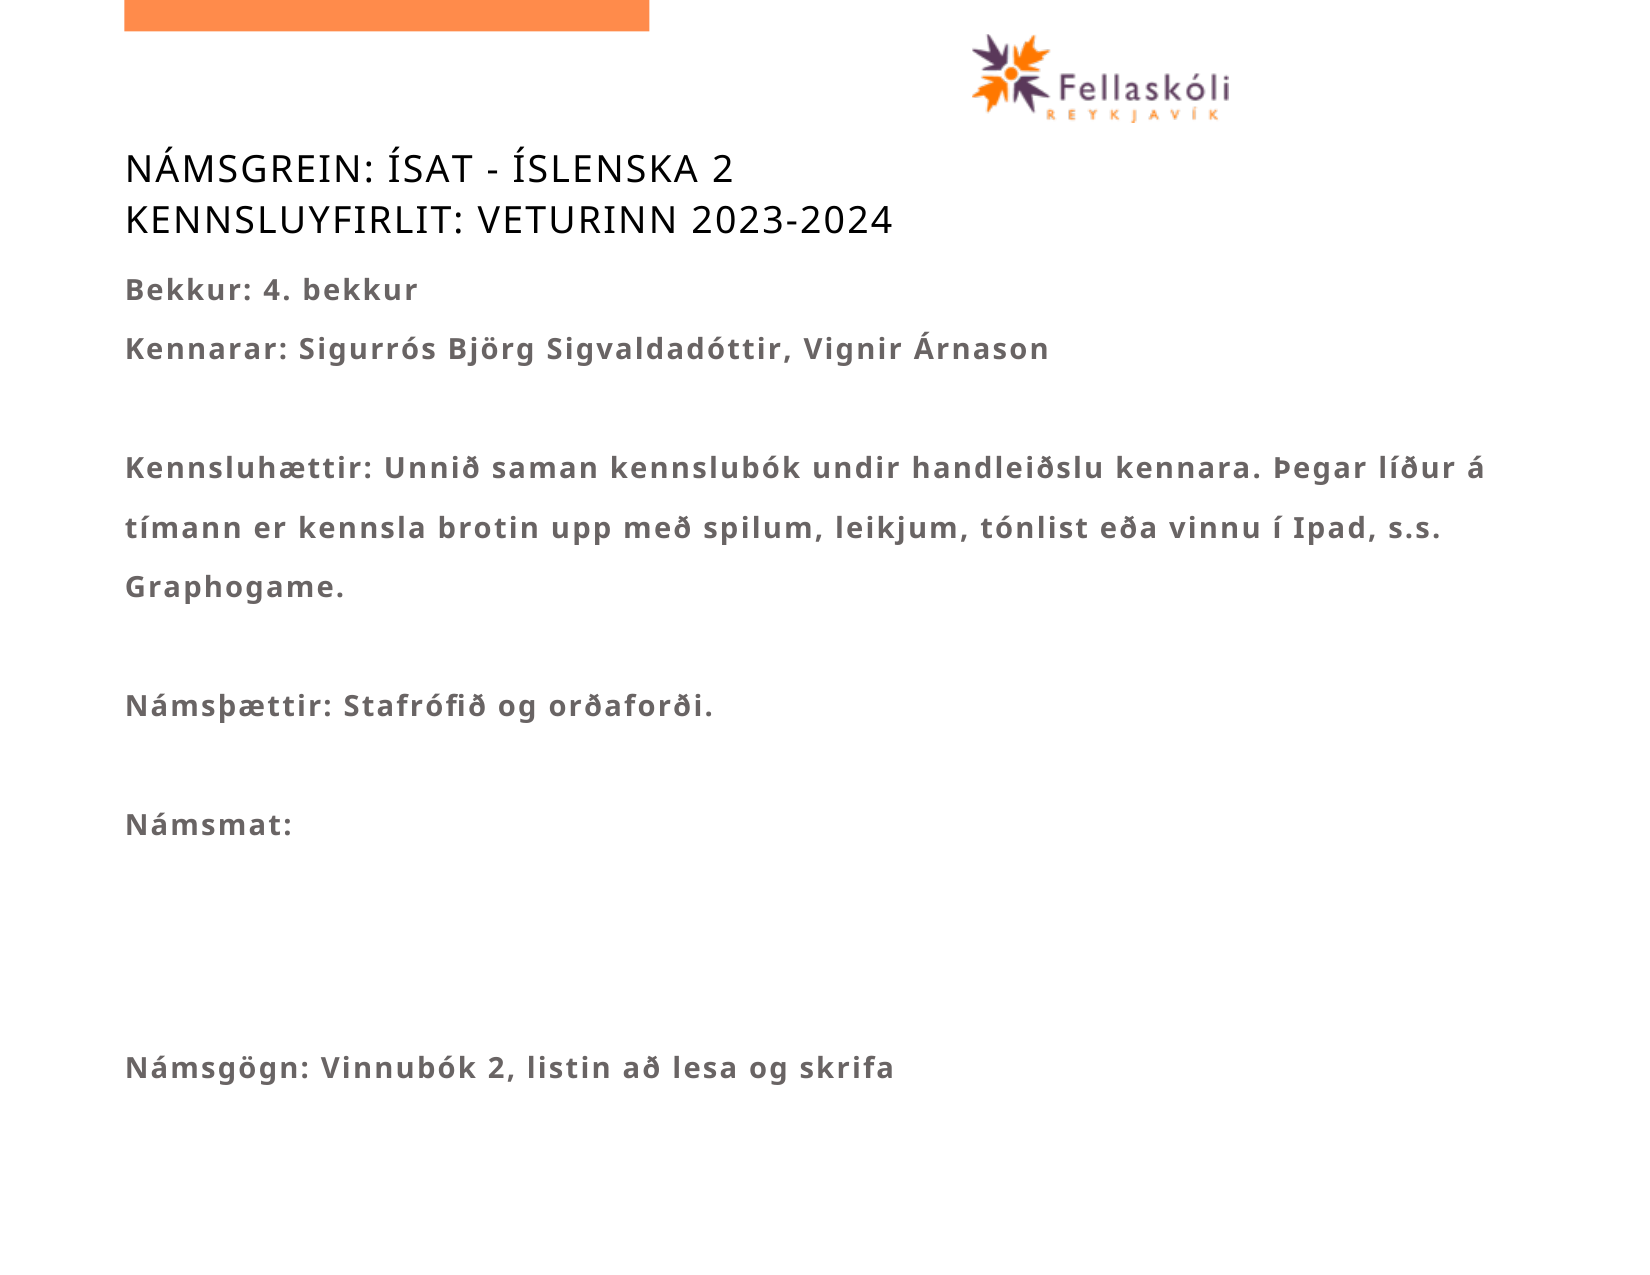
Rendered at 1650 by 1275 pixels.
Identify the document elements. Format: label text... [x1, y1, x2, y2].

text nÁMSGREIN: Ísat - Íslenska 2 [124, 142, 1530, 193]
text KENNSLUyfirlit: veturinn 2023-2024 [124, 193, 1530, 244]
subtitle Námsmat: [124, 804, 1530, 844]
subtitle Námsgögn: Vinnubók 2, listin að lesa og skrifa [124, 1047, 1530, 1087]
subtitle Kennsluhættir: Unnið saman kennslubók undir handleiðslu kennara. Þegar líður á tímann er kennsla brotin upp með spilum, leikjum, tónlist eða vinnu í Ipad, s.s. Graphogame. [124, 447, 1530, 606]
subtitle Kennarar: Sigurrós Björg Sigvaldadóttir, Vignir Árnason [124, 328, 1530, 368]
picture [972, 34, 1229, 123]
subtitle Bekkur: 4. bekkur [124, 269, 1530, 309]
subtitle Námsþættir: Stafrófið og orðaforði. [124, 685, 1530, 725]
